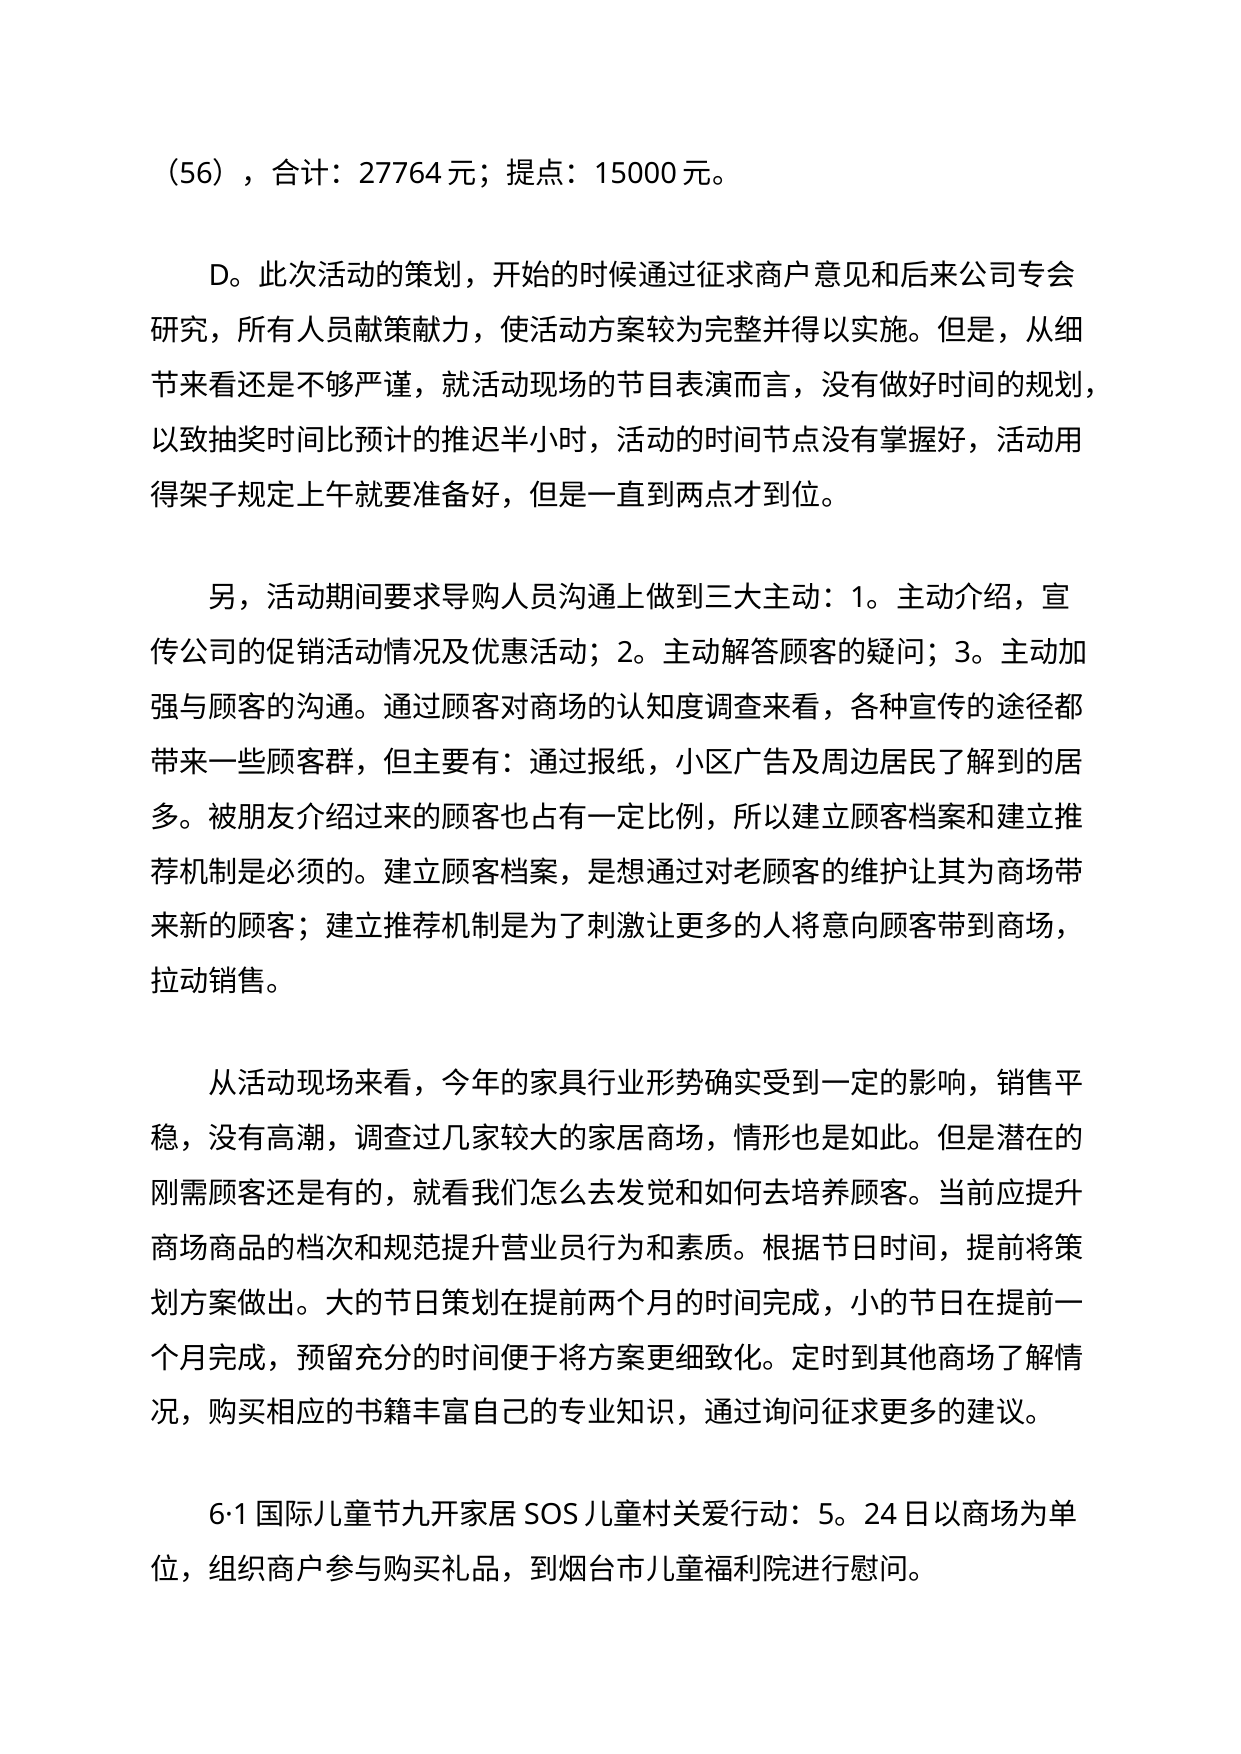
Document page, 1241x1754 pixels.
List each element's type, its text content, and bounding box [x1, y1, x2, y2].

text 6·1国际儿童节九开家居SOS儿童村关爱行动：5。24日以商场为单位，组织商户参与购买礼品，到烟台市儿童福利院进行慰问。 [150, 1491, 1090, 1588]
text 从活动现场来看，今年的家具行业形势确实受到一定的影响，销售平稳，没有高潮，调查过几家较大的家居商场，情形也是如此。但是潜在的刚需顾客还是有的，就看我们怎么去发觉和如何去培养顾客。当前应提升商场商品的档次和规范提升营业员行为和素质。根据节日时间，提前将策划方案做出。大的节日策划在提前两个月的时间完成，小的节日在提前一个月完成，预留充分的时间便于将方案更细致化。定时到其他商场了解情况，购买相应的书籍丰富自己的专业知识，通过询问征求更多的建议。 [150, 1060, 1090, 1431]
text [150, 150, 1090, 192]
text 另，活动期间要求导购人员沟通上做到三大主动：1。主动介绍，宣传公司的促销活动情况及优惠活动；2。主动解答顾客的疑问；3。主动加强与顾客的沟通。通过顾客对商场的认知度调查来看，各种宣传的途径都带来一些顾客群，但主要有：通过报纸，小区广告及周边居民了解到的居多。被朋友介绍过来的顾客也占有一定比例，所以建立顾客档案和建立推荐机制是必须的。建立顾客档案，是想通过对老顾客的维护让其为商场带来新的顾客；建立推荐机制是为了刺激让更多的人将意向顾客带到商场，拉动销售。 [150, 573, 1090, 1000]
text D。此次活动的策划，开始的时候通过征求商户意见和后来公司专会研究，所有人员献策献力，使活动方案较为完整并得以实施。但是，从细节来看还是不够严谨，就活动现场的节目表演而言，没有做好时间的规划，以致抽奖时间比预计的推迟半小时，活动的时间节点没有掌握好，活动用得架子规定上午就要准备好，但是一直到两点才到位。 [150, 252, 1090, 514]
